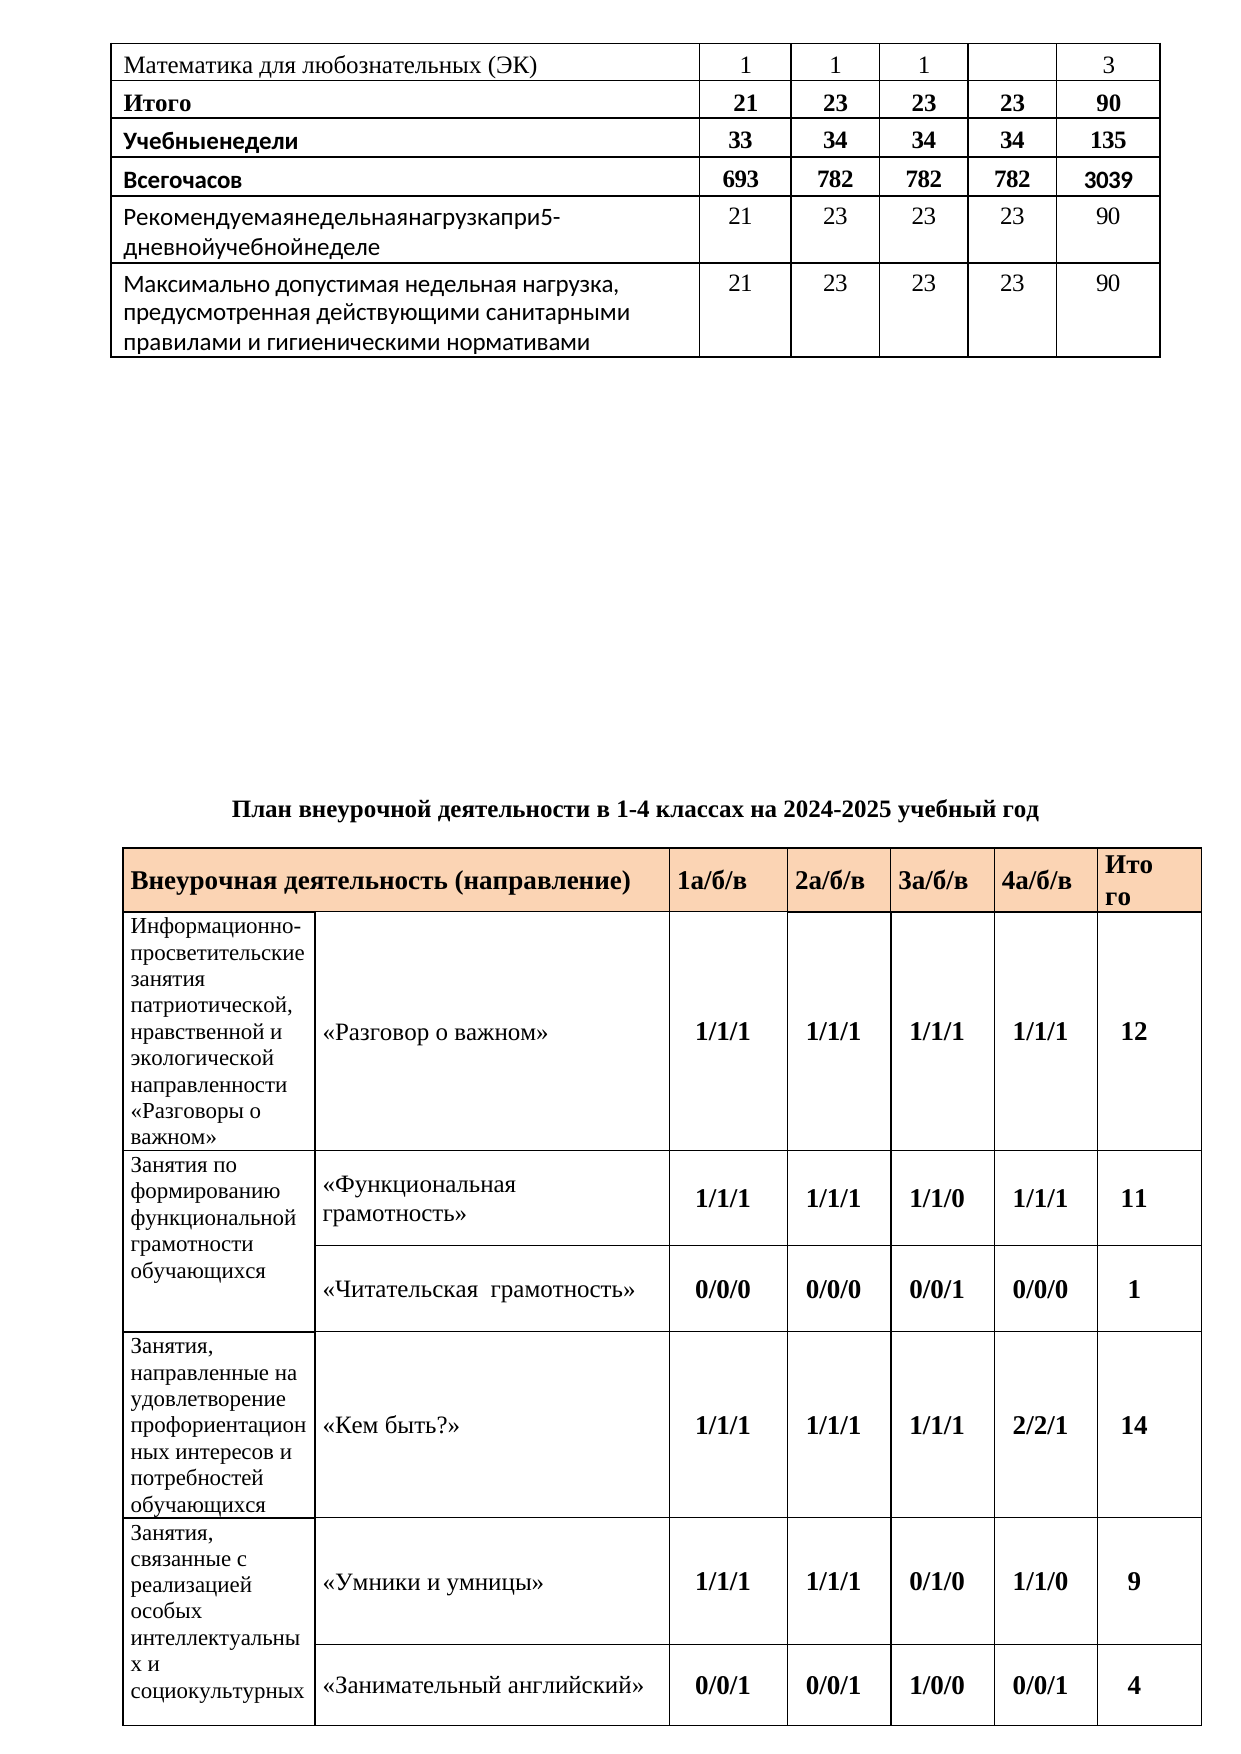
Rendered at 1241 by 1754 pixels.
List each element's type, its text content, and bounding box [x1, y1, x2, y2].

table_cell 1/1/1 [892, 913, 994, 1150]
table_cell 23 [969, 264, 1056, 356]
table_cell Всегочасов [112, 158, 699, 195]
table_cell 3 [1057, 44, 1159, 80]
table_header 1а/б/в [670, 849, 787, 911]
table_cell 1/1/1 [670, 1332, 787, 1517]
table_cell 34 [792, 119, 879, 156]
table_cell 0/0/1 [995, 1645, 1097, 1725]
table_cell 1/1/1 [788, 1332, 890, 1517]
table_cell 23 [880, 81, 967, 117]
table_cell 1 [792, 44, 879, 80]
table_cell «Умники и умницы» [316, 1518, 669, 1643]
text План внеурочной деятельности в 1-4 классах на 2024-2025 учебный год [108, 794, 1162, 823]
table_cell 0/0/1 [892, 1246, 994, 1331]
table_cell «Читательская грамотность» [316, 1246, 669, 1331]
table_cell 1/1/1 [788, 1151, 890, 1245]
table_header 2а/б/в [788, 849, 890, 911]
table_cell 1/1/1 [995, 913, 1097, 1150]
table_cell 1/1/1 [670, 912, 787, 1150]
table_cell 1/1/1 [995, 1151, 1097, 1245]
table_cell 782 [792, 158, 879, 195]
table_cell 23 [880, 264, 967, 356]
table_cell Математика для любознательных (ЭК) [112, 44, 699, 80]
table_cell Максимально допустимая недельная нагрузка, предусмотренная действующими санитарными правилами и гигиеническими нормативами [112, 264, 699, 356]
table_cell 90 [1057, 81, 1159, 117]
table_cell 21 [700, 197, 790, 262]
table_cell 90 [1057, 197, 1159, 262]
table_cell 4 [1098, 1645, 1201, 1725]
table_cell 1/1/1 [670, 1151, 787, 1245]
table_cell Информационно-просветительские занятия патриотической, нравственной и экологической направленности «Разговоры о важном» [124, 913, 314, 1150]
table_cell 0/0/1 [788, 1645, 890, 1725]
table_cell 21 [700, 264, 790, 356]
table_cell 1/1/0 [995, 1518, 1097, 1643]
table_cell 782 [969, 158, 1056, 195]
table_cell Занятия, направленные на удовлетворение профориентационных интересов и потребностей обучающихся [124, 1333, 314, 1517]
table_cell 1/1/1 [788, 913, 890, 1150]
table_header Внеурочная деятельность (направление) [124, 849, 669, 911]
table_cell 21 [700, 81, 790, 117]
table_cell 23 [792, 264, 879, 356]
table_cell 3039 [1057, 158, 1159, 195]
table_cell «Функциональная грамотность» [316, 1151, 669, 1245]
table_header 4а/б/в [995, 849, 1097, 911]
table_cell Итого [112, 81, 699, 117]
table_cell 0/0/1 [670, 1645, 787, 1725]
table_cell 1/1/0 [892, 1151, 994, 1245]
table_cell «Кем быть?» [316, 1332, 669, 1517]
table_cell 23 [969, 197, 1056, 262]
table_cell 693 [700, 158, 790, 195]
table_cell 1/0/0 [892, 1645, 994, 1725]
table_cell 1/1/1 [670, 1518, 787, 1643]
table_cell 33 [700, 119, 790, 156]
table_header Итого [1098, 849, 1201, 911]
table_cell 23 [792, 81, 879, 117]
table_cell 34 [969, 119, 1056, 156]
table_cell 1 [700, 44, 790, 80]
table_cell 23 [792, 197, 879, 262]
table_header 3а/б/в [891, 849, 994, 911]
table_cell Учебныенедели [112, 119, 699, 156]
table_cell 0/0/0 [788, 1246, 890, 1331]
table_cell 23 [969, 81, 1056, 117]
table_cell 1/1/1 [892, 1332, 994, 1517]
table_cell 2/2/1 [995, 1332, 1097, 1517]
table_cell 1 [880, 44, 967, 80]
table_cell Занятия, связанные с реализацией особых интеллектуальных и социокультурных потребностей обучающихся [124, 1519, 314, 1725]
table_cell Занятия по формированию функциональной грамотности обучающихся [124, 1151, 314, 1331]
table_cell 135 [1057, 119, 1159, 156]
table_cell 11 [1098, 1151, 1201, 1245]
table_cell Рекомендуемаянедельнаянагрузкапри5-дневнойучебнойнеделе [112, 197, 699, 262]
table_cell «Разговор о важном» [316, 912, 669, 1150]
table_cell 0/0/0 [995, 1246, 1097, 1331]
table_cell 1 [1098, 1246, 1201, 1331]
table_cell 14 [1098, 1332, 1201, 1517]
table_cell 9 [1098, 1518, 1201, 1643]
table_cell [969, 44, 1056, 80]
table_cell 12 [1098, 913, 1201, 1150]
table_cell 34 [880, 119, 967, 156]
table_cell «Занимательный английский» [316, 1645, 669, 1725]
table_cell 23 [880, 197, 967, 262]
table_cell 90 [1057, 264, 1159, 356]
table_cell 1/1/1 [788, 1518, 890, 1643]
table_cell 0/0/0 [670, 1246, 787, 1331]
table_cell 782 [880, 158, 967, 195]
table_cell 0/1/0 [892, 1518, 994, 1643]
